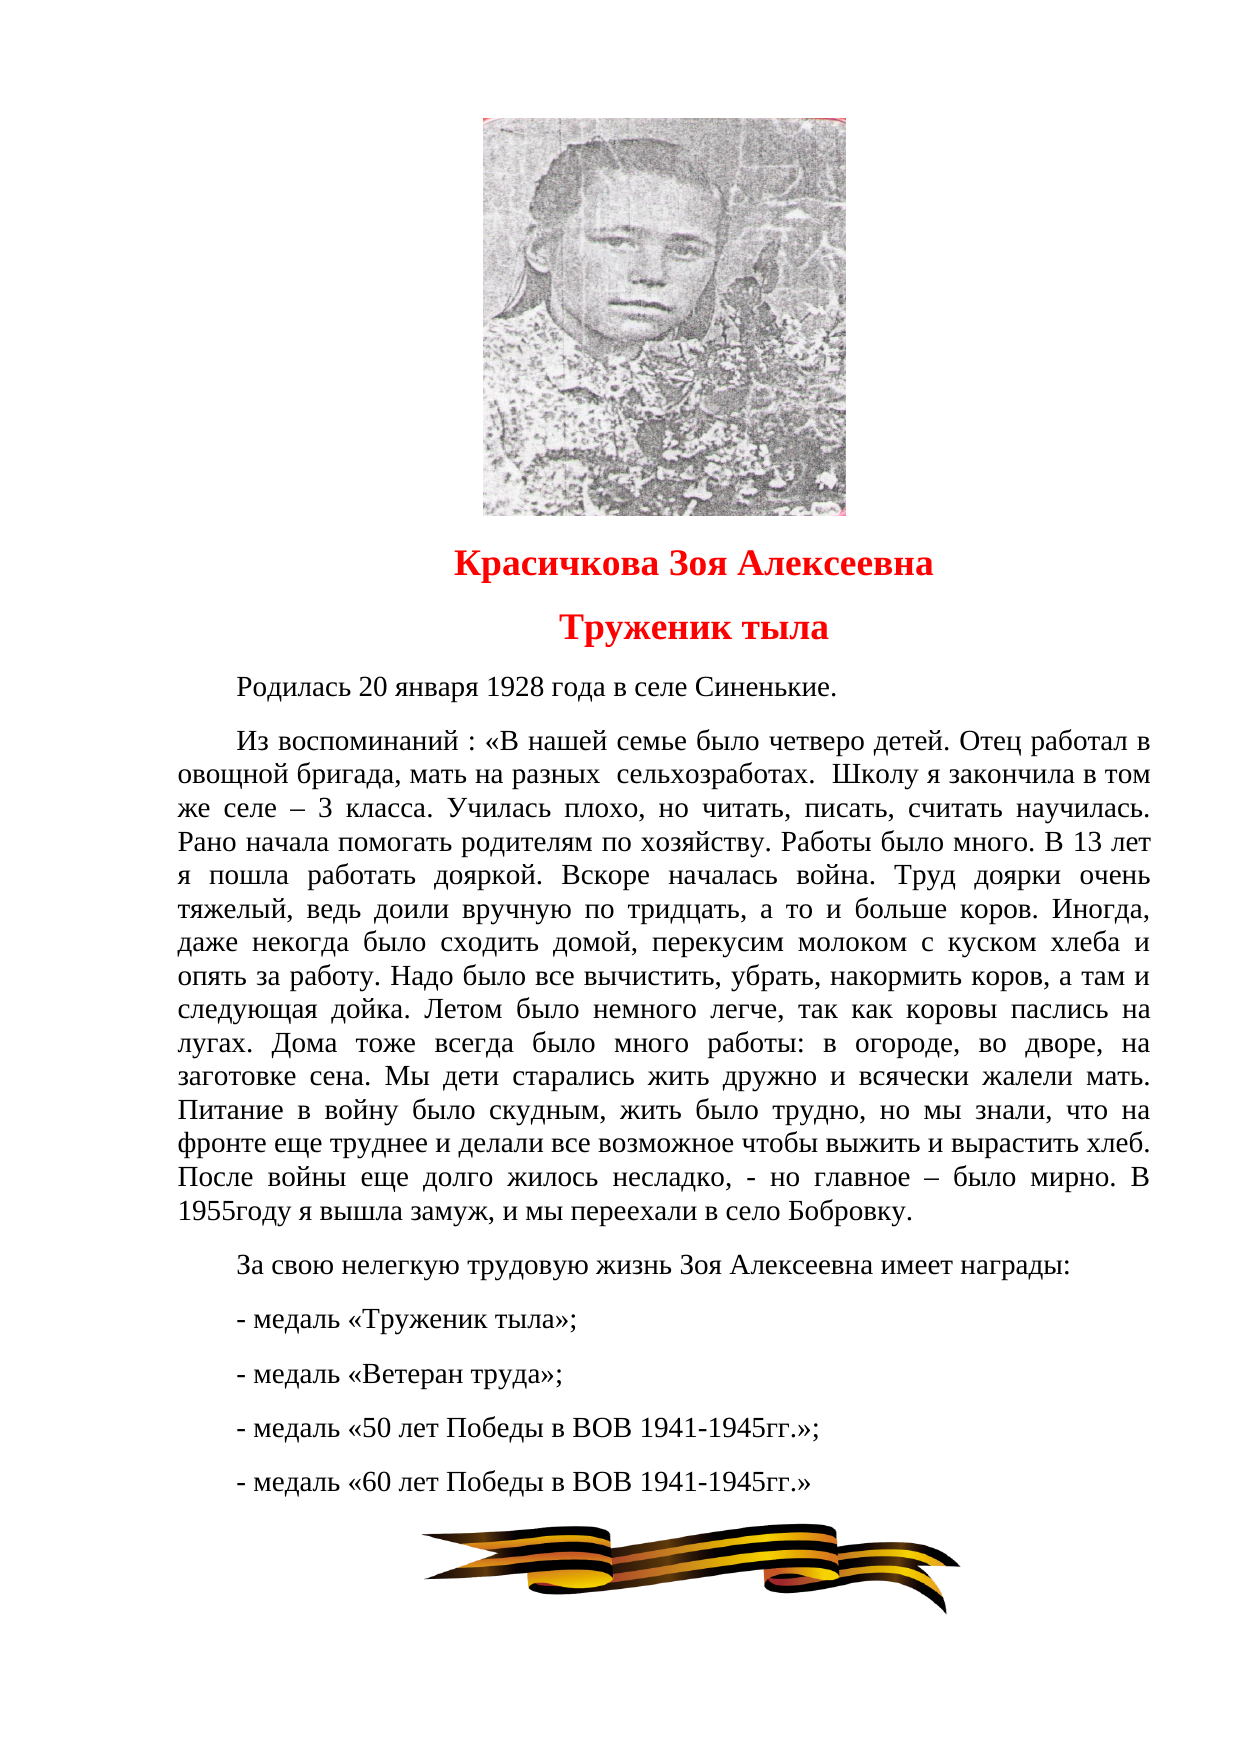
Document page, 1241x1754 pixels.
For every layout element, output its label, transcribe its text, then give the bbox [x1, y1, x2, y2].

text Из воспоминаний : «В нашей семье было четверо детей. Отец работал в овощной бригада, мать на разных сельхозработах. Школу я закончила в том же селе – 3 класса. Училась плохо, но читать, писать, считать научилась. Рано начала помогать родителям по хозяйству. Работы было много. В 13 лет я пошла работать дояркой. Вскоре началась война. Труд доярки очень тяжелый, ведь доили вручную по тридцать, а то и больше коров. Иногда, даже некогда было сходить домой, перекусим молоком с куском хлеба и опять за работу. Надо было все вычистить, убрать, накормить коров, а там и следующая дойка. Летом было немного легче, так как коровы паслись на лугах. Дома тоже всегда было много работы: в огороде, во дворе, на заготовке сена. Мы дети старались жить дружно и всячески жалели мать. Питание в войну было скудным, жить было трудно, но мы знали, что на фронте еще труднее и делали все возможное чтобы выжить и вырастить хлеб. После войны еще долго жилось несладко, - но главное – было мирно. В 1955году я вышла замуж, и мы переехали в село Бобровку. [177, 723, 1152, 1226]
text Красичкова Зоя Алексеевна [177, 541, 1152, 584]
text Родилась 20 января 1928 года в селе Синенькие. [177, 669, 1152, 702]
picture [483, 118, 846, 516]
picture [412, 1518, 976, 1621]
text - медаль «50 лет Победы в ВОВ 1941-1945гг.»; [177, 1410, 1152, 1444]
text - медаль «Труженик тыла»; [177, 1301, 1152, 1335]
text - медаль «60 лет Победы в ВОВ 1941-1945гг.» [177, 1464, 1152, 1498]
text - медаль «Ветеран труда»; [177, 1356, 1152, 1389]
text Труженик тыла [177, 605, 1152, 648]
text За свою нелегкую трудовую жизнь Зоя Алексеевна имеет награды: [177, 1247, 1152, 1281]
